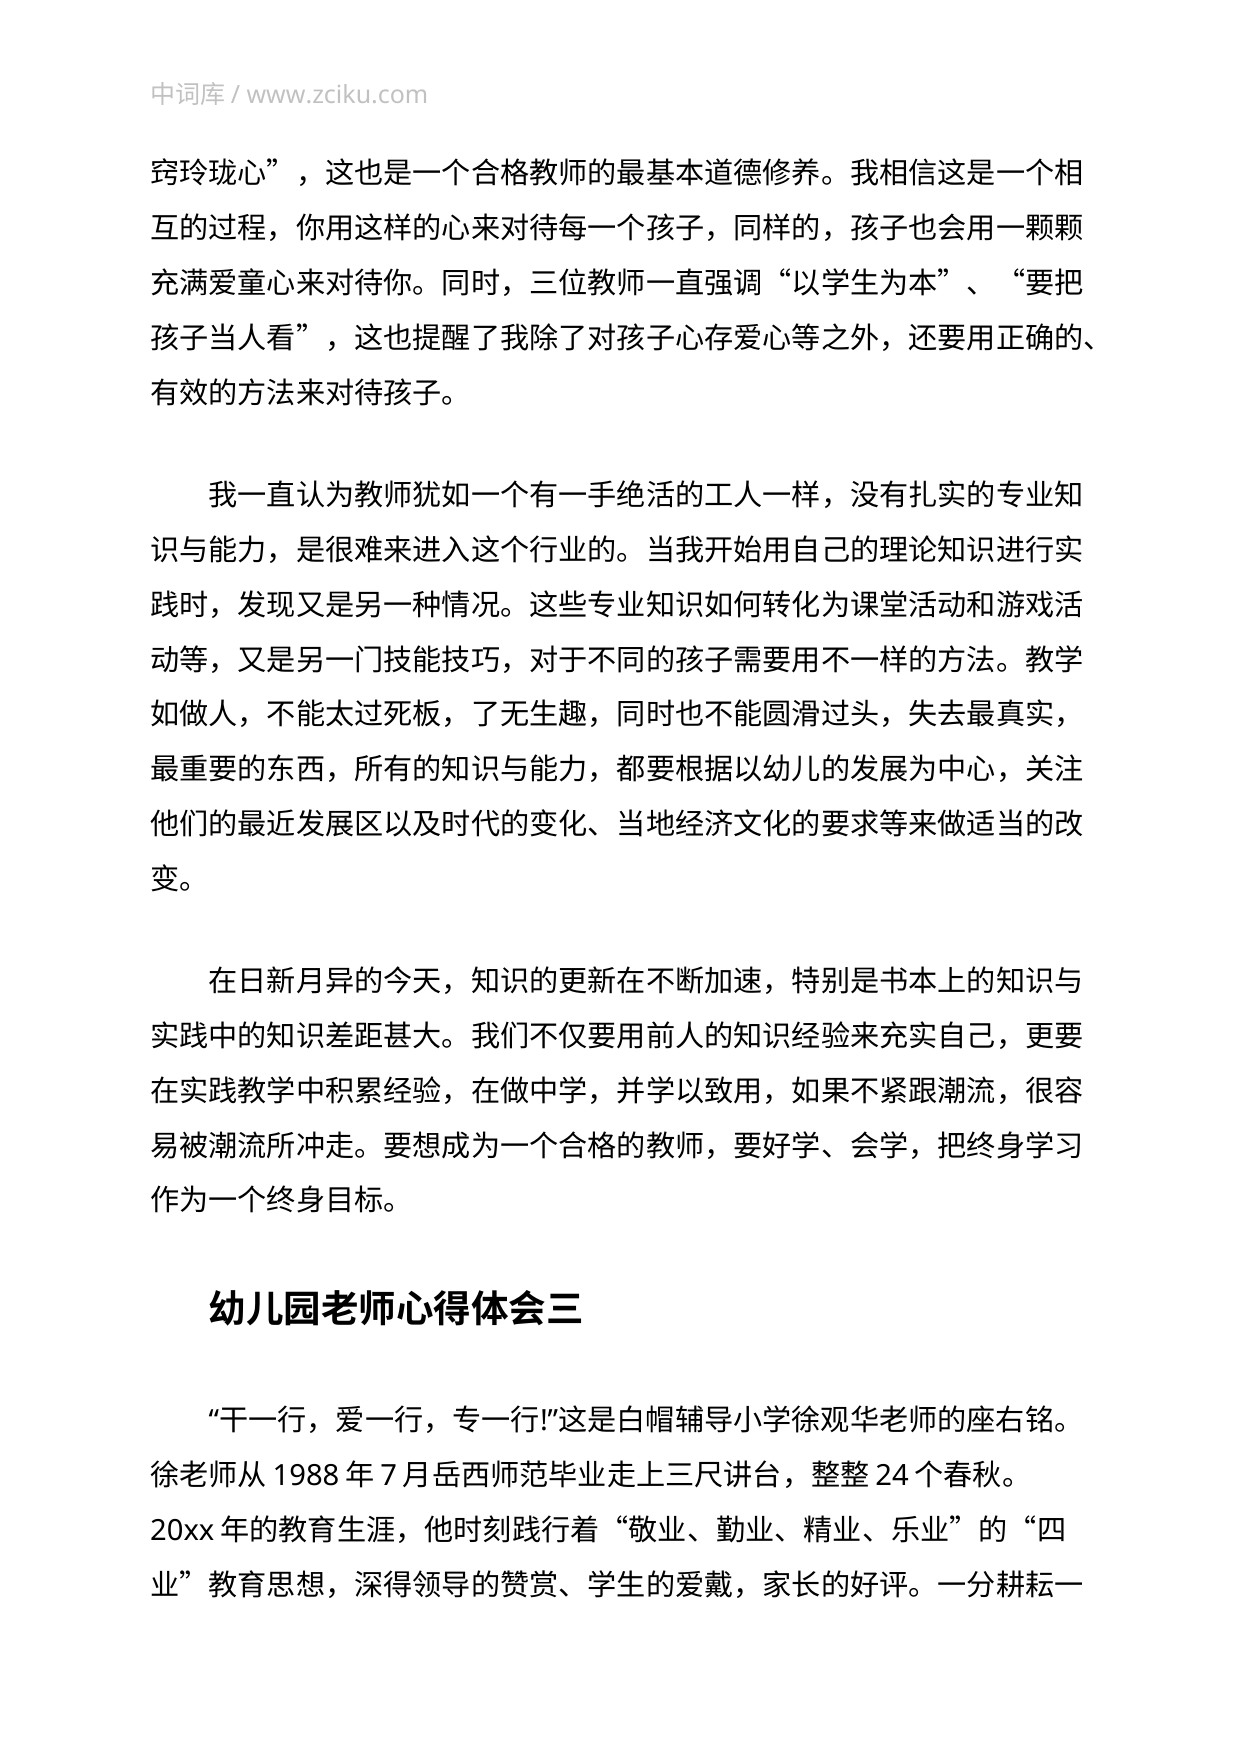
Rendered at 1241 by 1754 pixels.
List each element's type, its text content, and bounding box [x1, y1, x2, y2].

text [150, 1396, 1090, 1603]
text 我一直认为教师犹如一个有一手绝活的工人一样，没有扎实的专业知识与能力，是很难来进入这个行业的。当我开始用自己的理论知识进行实践时，发现又是另一种情况。这些专业知识如何转化为课堂活动和游戏活动等，又是另一门技能技巧，对于不同的孩子需要用不一样的方法。教学如做人，不能太过死板，了无生趣，同时也不能圆滑过头，失去最真实，最重要的东西，所有的知识与能力，都要根据以幼儿的发展为中心，关注他们的最近发展区以及时代的变化、当地经济文化的要求等来做适当的改变。 [150, 471, 1090, 898]
text 幼儿园老师心得体会三 [150, 1279, 1090, 1333]
text 在日新月异的今天，知识的更新在不断加速，特别是书本上的知识与实践中的知识差距甚大。我们不仅要用前人的知识经验来充实自己，更要在实践教学中积累经验，在做中学，并学以致用，如果不紧跟潮流，很容易被潮流所冲走。要想成为一个合格的教师，要好学、会学，把终身学习作为一个终身目标。 [150, 957, 1090, 1219]
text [150, 150, 1090, 412]
